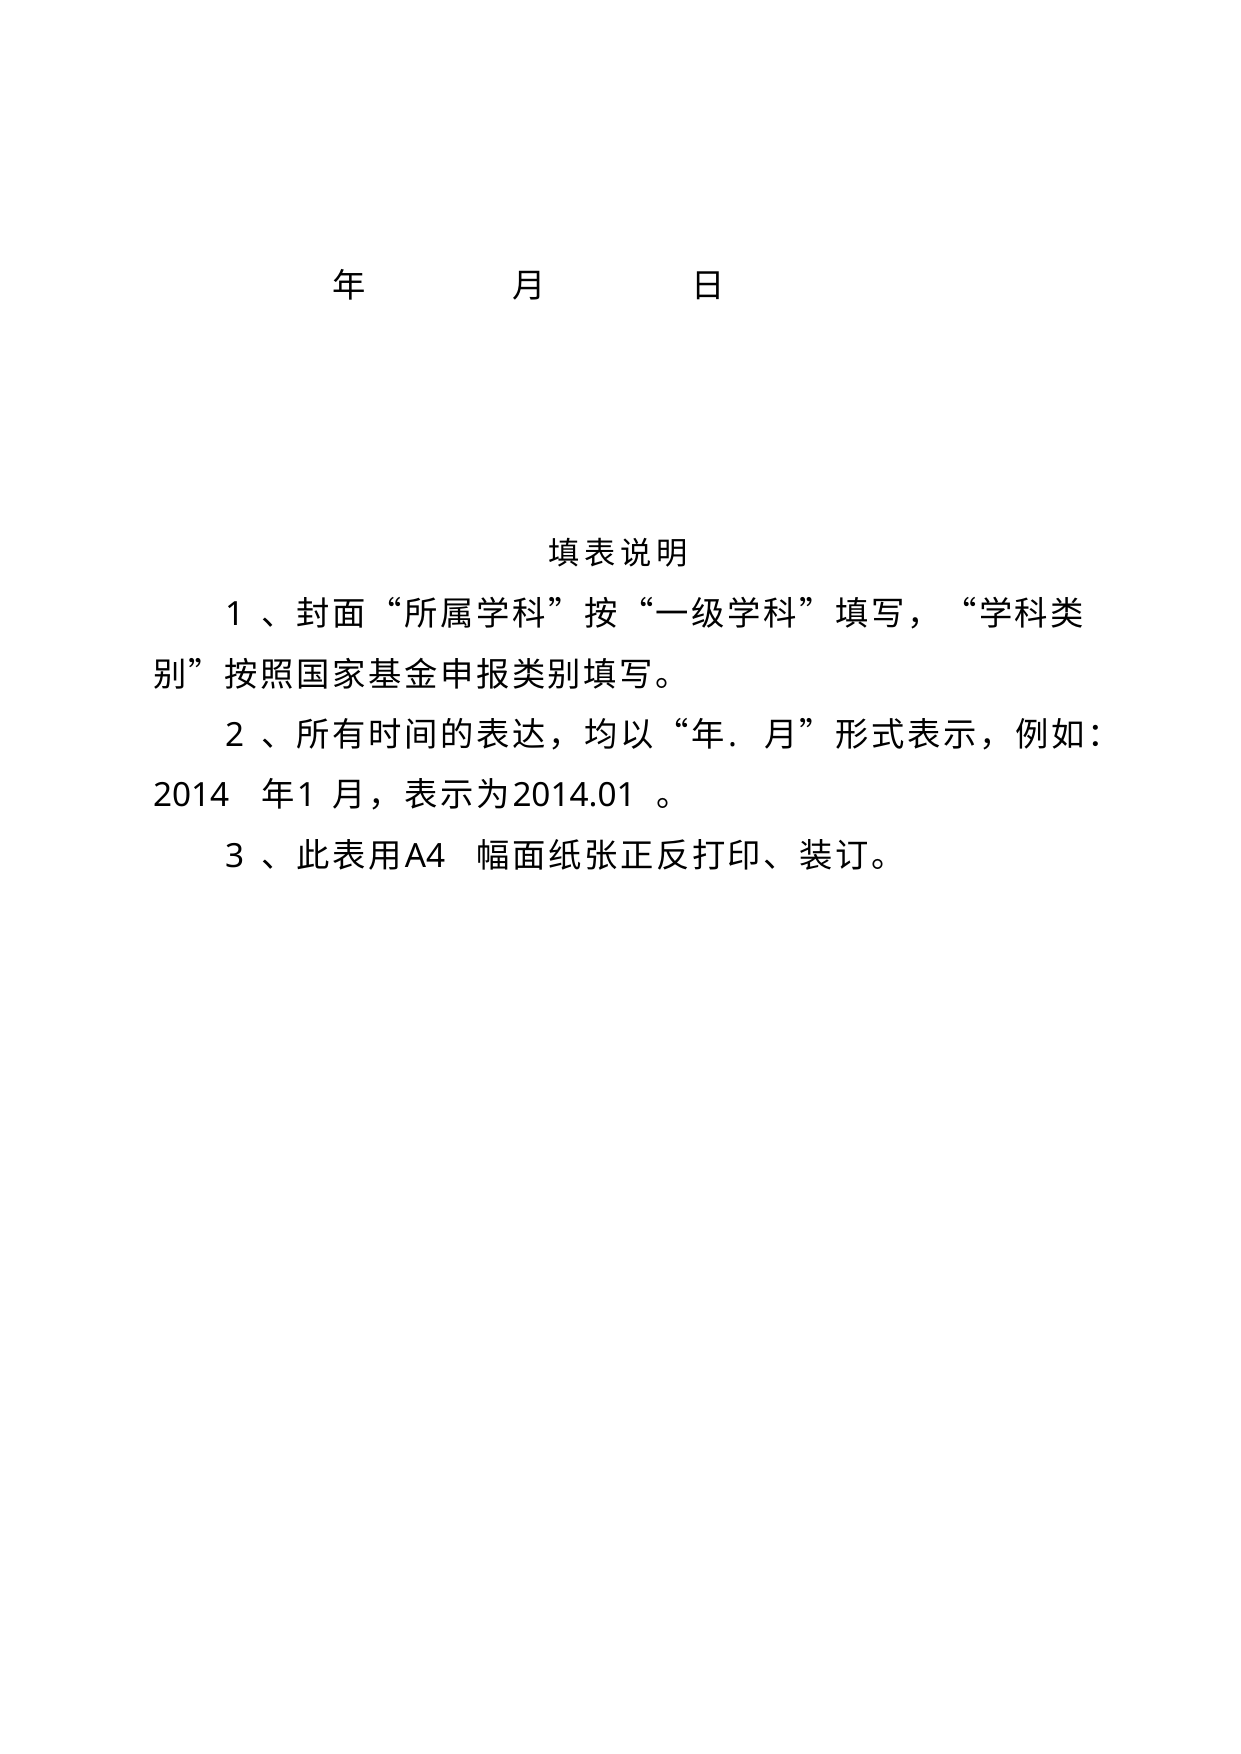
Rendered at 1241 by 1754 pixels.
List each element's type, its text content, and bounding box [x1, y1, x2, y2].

text 年 月 日 [153, 219, 1087, 340]
text 2、所有时间的表达，均以“年.月”形式表示，例如：2014年1月，表示为2014.01。 [153, 702, 1087, 822]
text 填表说明 [153, 521, 1087, 581]
text 1、封面“所属学科”按“一级学科”填写，“学科类别”按照国家基金申报类别填写。 [153, 581, 1087, 702]
text 3、此表用A4幅面纸张正反打印、装订。 [153, 822, 1087, 883]
